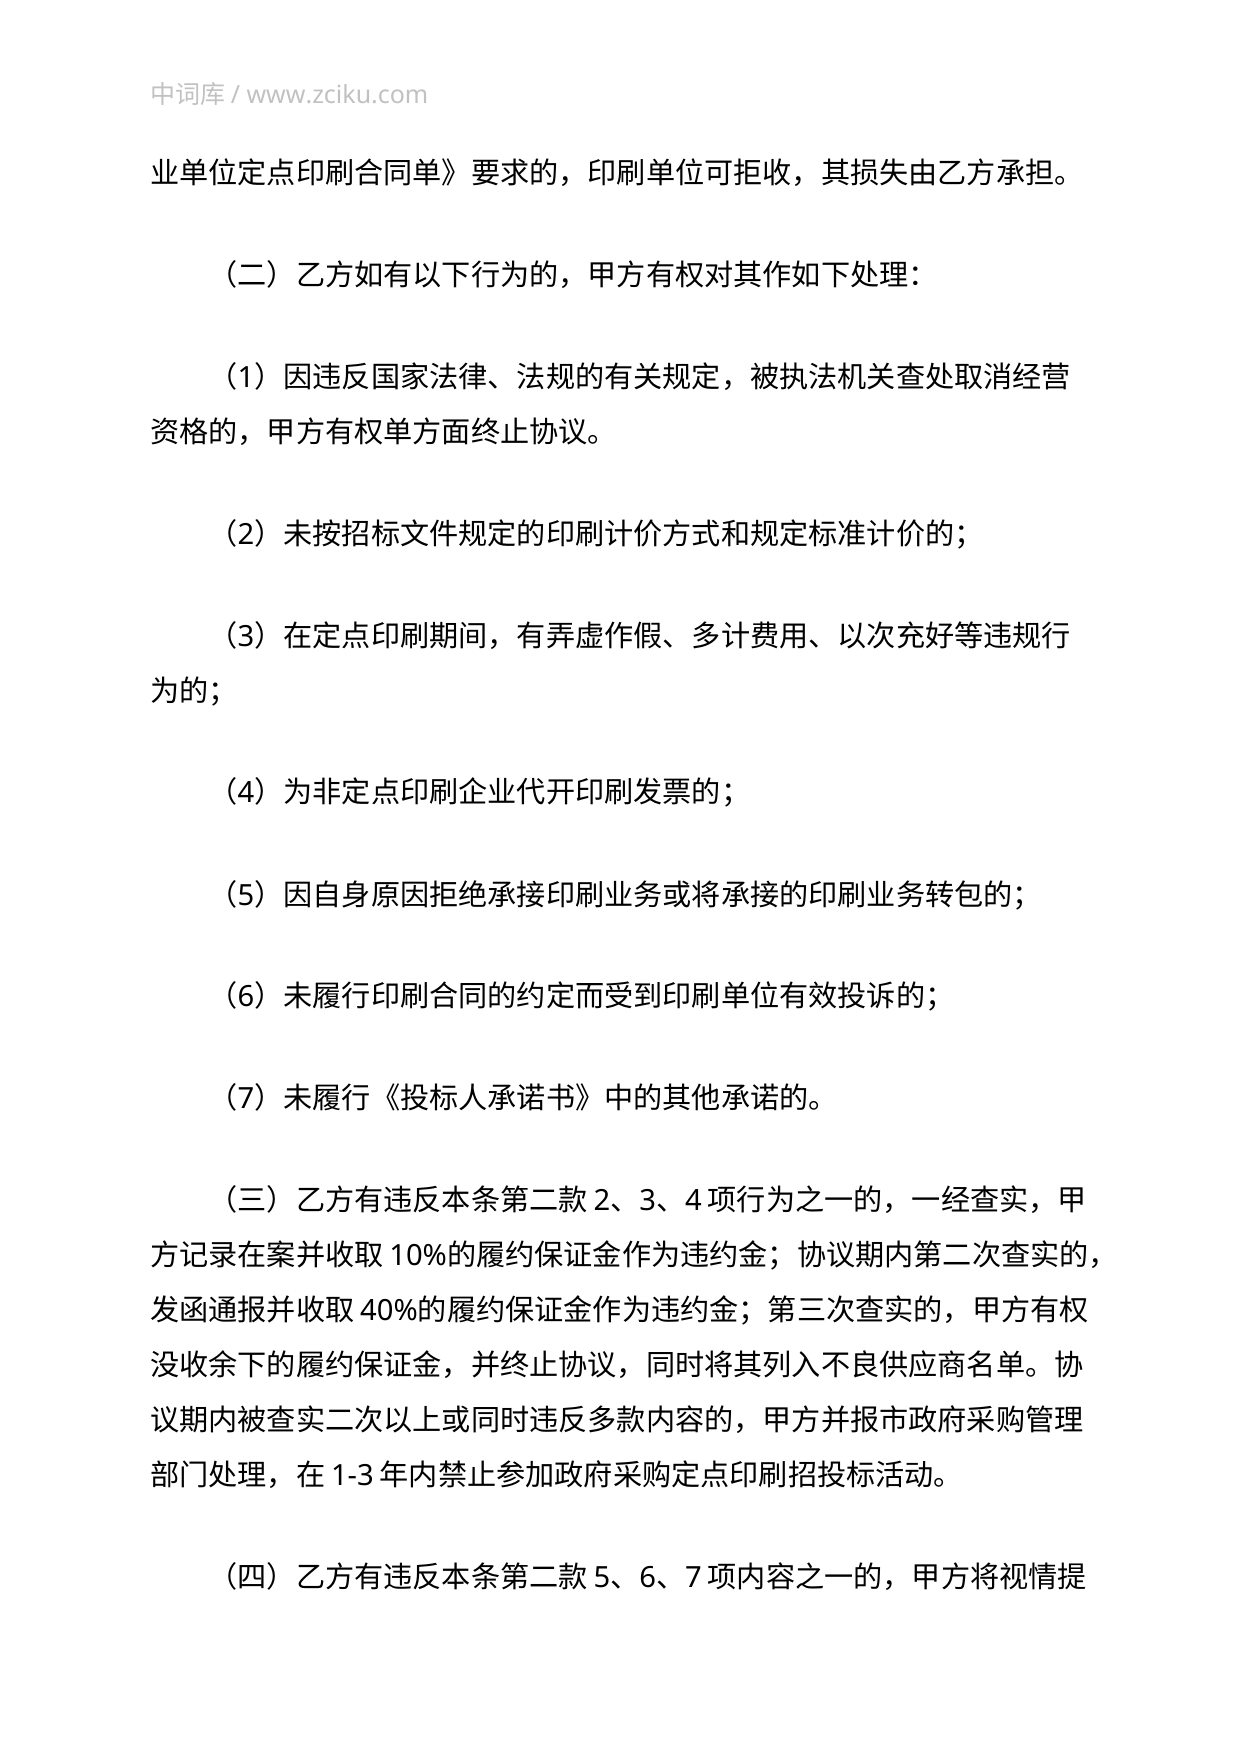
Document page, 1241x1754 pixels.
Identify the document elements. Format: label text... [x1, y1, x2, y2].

text （7）未履行《投标人承诺书》中的其他承诺的。 [150, 1075, 1090, 1117]
text （1）因违反国家法律、法规的有关规定，被执法机关查处取消经营资格的，甲方有权单方面终止协议。 [150, 353, 1090, 451]
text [150, 1554, 1090, 1596]
text （三）乙方有违反本条第二款2、3、4项行为之一的，一经查实，甲方记录在案并收取10%的履约保证金作为违约金；协议期内第二次查实的，发函通报并收取40%的履约保证金作为违约金；第三次查实的，甲方有权没收余下的履约保证金，并终止协议，同时将其列入不良供应商名单。协议期内被查实二次以上或同时违反多款内容的，甲方并报市政府采购管理部门处理，在1-3年内禁止参加政府采购定点印刷招投标活动。 [150, 1177, 1090, 1494]
text （二）乙方如有以下行为的，甲方有权对其作如下处理： [150, 252, 1090, 294]
text （6）未履行印刷合同的约定而受到印刷单位有效投诉的； [150, 973, 1090, 1015]
text （2）未按招标文件规定的印刷计价方式和规定标准计价的； [150, 510, 1090, 553]
text （5）因自身原因拒绝承接印刷业务或将承接的印刷业务转包的； [150, 871, 1090, 913]
text （4）为非定点印刷企业代开印刷发票的； [150, 769, 1090, 811]
text （3）在定点印刷期间，有弄虚作假、多计费用、以次充好等违规行为的； [150, 612, 1090, 709]
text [150, 150, 1090, 192]
